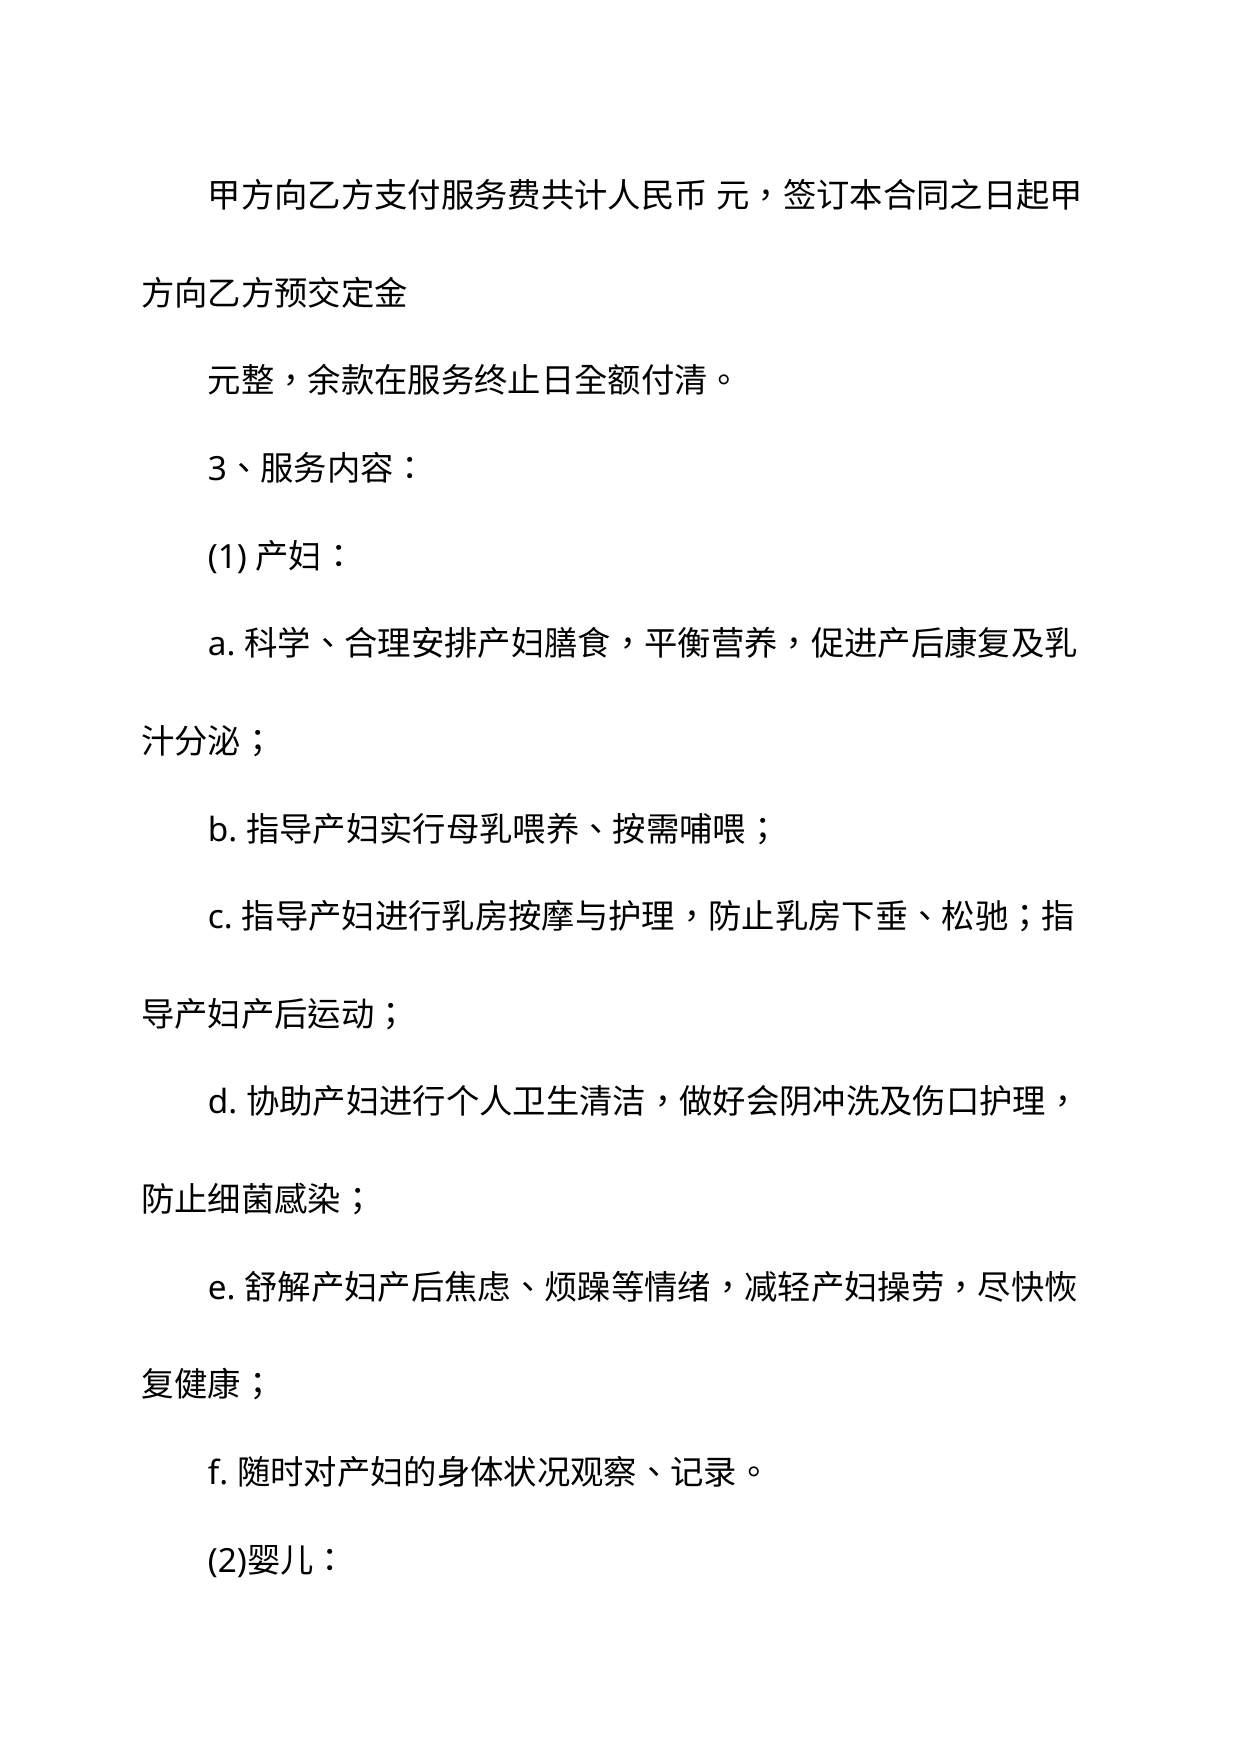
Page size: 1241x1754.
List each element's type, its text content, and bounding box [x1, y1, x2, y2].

text e. 舒解产妇产后焦虑、烦躁等情绪，减轻产妇操劳，尽快恢复健康； [141, 1254, 1099, 1416]
text (2)婴儿： [141, 1527, 1099, 1592]
text 元整，余款在服务终止日全额付清。 [141, 347, 1099, 412]
text 3、服务内容： [141, 435, 1099, 500]
text b. 指导产妇实行母乳喂养、按需哺喂； [141, 796, 1099, 861]
text f. 随时对产妇的身体状况观察、记录。 [141, 1439, 1099, 1504]
text c. 指导产妇进行乳房按摩与护理，防止乳房下垂、松驰；指导产妇产后运动； [141, 883, 1099, 1046]
text 甲方向乙方支付服务费共计人民币 元，签订本合同之日起甲方向乙方预交定金 [141, 162, 1099, 324]
text a. 科学、合理安排产妇膳食，平衡营养，促进产后康复及乳汁分泌； [141, 610, 1099, 773]
text d. 协助产妇进行个人卫生清洁，做好会阴冲洗及伤口护理，防止细菌感染； [141, 1068, 1099, 1231]
text (1) 产妇： [141, 523, 1099, 588]
